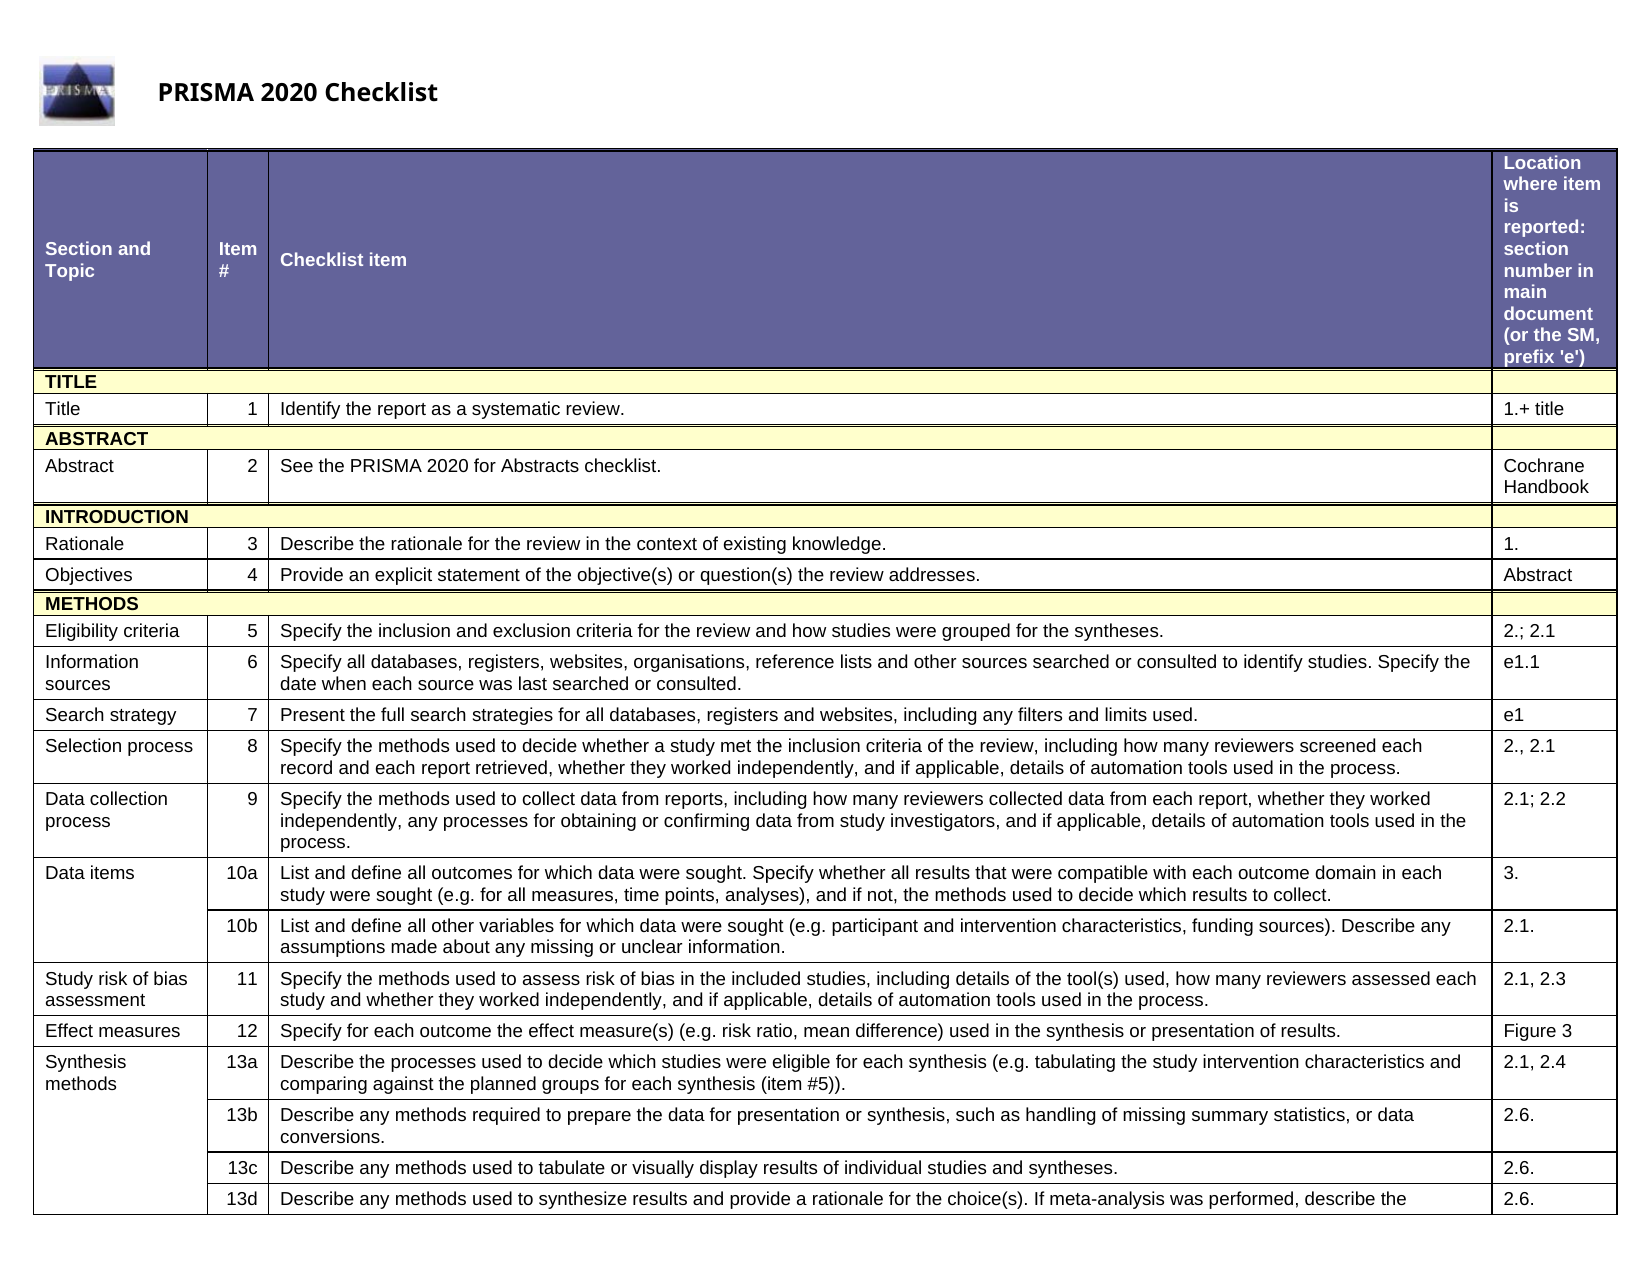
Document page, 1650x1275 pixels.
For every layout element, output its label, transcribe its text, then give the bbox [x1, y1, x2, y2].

table_cell Abstract [34, 450, 207, 502]
table_header Location where item is reported: section number in main document (or the SM, prefix 'e') [1493, 152, 1616, 367]
table_cell Describe any methods used to tabulate or visually display results of individual studies and syntheses. [269, 1153, 1491, 1182]
table_cell 13d [208, 1184, 268, 1214]
table_cell 2.1, 2.3 [1493, 963, 1616, 1015]
table_cell 2.1. [1493, 911, 1616, 962]
table_cell 11 [208, 963, 268, 1015]
table_cell Specify the methods used to decide whether a study met the inclusion criteria of the review, including how many reviewers screened each record and each report retrieved, whether they worked independently, and if applicable, details of automation tools used in the process. [269, 731, 1491, 782]
table_cell e1.1 [1493, 647, 1616, 698]
table_cell 3 [208, 528, 268, 558]
table_cell 1.+ title [1493, 394, 1616, 424]
table_cell 12 [208, 1016, 268, 1046]
table_cell Data collection process [34, 784, 207, 857]
table_cell [1493, 506, 1616, 527]
table_cell 13b [208, 1100, 268, 1151]
table_cell Cochrane Handbook [1493, 450, 1616, 502]
table_cell Describe the rationale for the review in the context of existing knowledge. [269, 528, 1491, 558]
table_cell Identify the report as a systematic review. [269, 394, 1491, 424]
table_cell List and define all other variables for which data were sought (e.g. participant and intervention characteristics, funding sources). Describe any assumptions made about any missing or unclear information. [269, 911, 1491, 962]
table_cell Data items [34, 858, 207, 962]
table_cell Synthesis methods [34, 1047, 207, 1214]
table_cell INTRODUCTION [34, 506, 1491, 527]
picture [39, 56, 115, 126]
table_cell 8 [208, 731, 268, 782]
table_cell 2.6. [1493, 1184, 1616, 1214]
table_cell 10a [208, 858, 268, 909]
table_cell 2.; 2.1 [1493, 616, 1616, 646]
table_cell Information sources [34, 647, 207, 698]
table_cell 5 [208, 616, 268, 646]
table_cell 13a [208, 1047, 268, 1099]
table_cell Provide an explicit statement of the objective(s) or question(s) the review addresses. [269, 560, 1491, 589]
table_cell Figure 3 [1493, 1016, 1616, 1046]
table_cell Describe any methods required to prepare the data for presentation or synthesis, such as handling of missing summary statistics, or data conversions. [269, 1100, 1491, 1151]
table_cell Study risk of bias assessment [34, 963, 207, 1015]
table_cell Specify the methods used to assess risk of bias in the included studies, including details of the tool(s) used, how many reviewers assessed each study and whether they worked independently, and if applicable, details of automation tools used in the process. [269, 963, 1491, 1015]
table_cell 7 [208, 700, 268, 730]
table_cell Specify all databases, registers, websites, organisations, reference lists and other sources searched or consulted to identify studies. Specify the date when each source was last searched or consulted. [269, 647, 1491, 698]
table_cell 10b [208, 911, 268, 962]
table_cell 1 [208, 394, 268, 424]
table_cell Rationale [34, 528, 207, 558]
table_cell [1493, 371, 1616, 393]
table_cell 9 [208, 784, 268, 857]
table_cell 1. [1493, 528, 1616, 558]
table_cell Search strategy [34, 700, 207, 730]
table_cell Abstract [1493, 560, 1616, 589]
table_cell Effect measures [34, 1016, 207, 1046]
table_cell List and define all outcomes for which data were sought. Specify whether all results that were compatible with each outcome domain in each study were sought (e.g. for all measures, time points, analyses), and if not, the methods used to decide which results to collect. [269, 858, 1491, 909]
table_cell Describe the processes used to decide which studies were eligible for each synthesis (e.g. tabulating the study intervention characteristics and comparing against the planned groups for each synthesis (item #5)). [269, 1047, 1491, 1099]
table_cell Specify the methods used to collect data from reports, including how many reviewers collected data from each report, whether they worked independently, any processes for obtaining or confirming data from study investigators, and if applicable, details of automation tools used in the process. [269, 784, 1491, 857]
table_cell 6 [208, 647, 268, 698]
table_cell 2.1; 2.2 [1493, 784, 1616, 857]
table_cell TITLE [34, 371, 1491, 393]
table_cell Title [34, 394, 207, 424]
table_cell 2.6. [1493, 1153, 1616, 1182]
table_cell Objectives [34, 560, 207, 589]
table_cell Eligibility criteria [34, 616, 207, 646]
table_cell Specify the inclusion and exclusion criteria for the review and how studies were grouped for the syntheses. [269, 616, 1491, 646]
table_cell METHODS [34, 593, 1491, 615]
table_cell Present the full search strategies for all databases, registers and websites, including any filters and limits used. [269, 700, 1491, 730]
table_header Section and Topic [34, 152, 207, 367]
table_cell 2., 2.1 [1493, 731, 1616, 782]
table_cell ABSTRACT [34, 427, 1491, 449]
table_cell [1493, 593, 1616, 615]
table_cell 3. [1493, 858, 1616, 909]
table_cell [1493, 427, 1616, 449]
table_cell Selection process [34, 731, 207, 782]
table_header Item # [208, 152, 268, 367]
table_cell See the PRISMA 2020 for Abstracts checklist. [269, 450, 1491, 502]
table_cell 2 [208, 450, 268, 502]
table_cell 2.6. [1493, 1100, 1616, 1151]
table_header Checklist item [269, 152, 1491, 367]
table_cell 13c [208, 1153, 268, 1182]
table_cell e1 [1493, 700, 1616, 730]
table_cell Specify for each outcome the effect measure(s) (e.g. risk ratio, mean difference) used in the synthesis or presentation of results. [269, 1016, 1491, 1046]
table_cell 2.1, 2.4 [1493, 1047, 1616, 1099]
table_cell 4 [208, 560, 268, 589]
